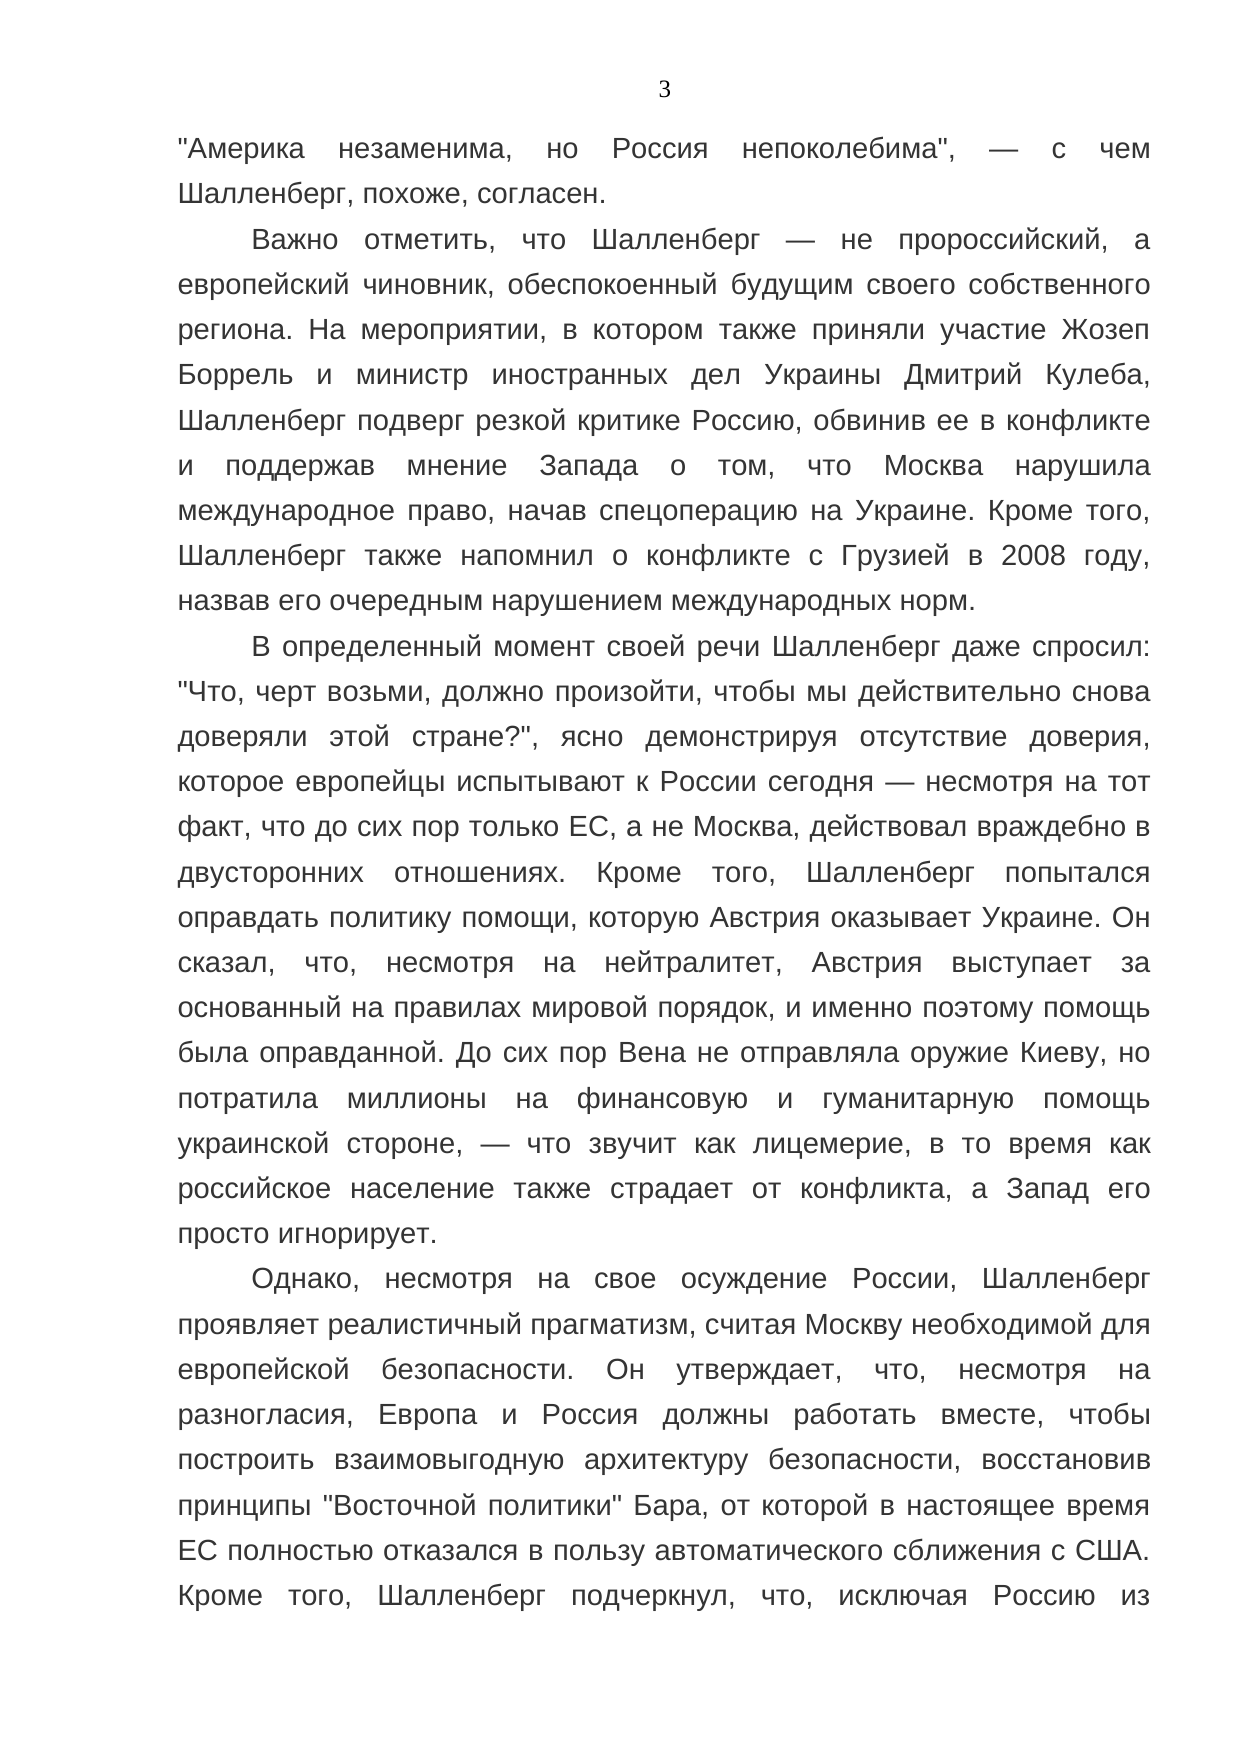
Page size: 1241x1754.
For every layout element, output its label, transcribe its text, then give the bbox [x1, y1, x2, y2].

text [177, 1261, 1152, 1611]
text В определенный момент своей речи Шалленберг даже спросил: "Что, черт возьми, должно произойти, чтобы мы действительно снова доверяли этой стране?", ясно демонстрируя отсутствие доверия, которое европейцы испытывают к России сегодня — несмотря на тот факт, что до сих пор только ЕС, а не Москва, действовал враждебно в двусторонних отношениях. Кроме того, Шалленберг попытался оправдать политику помощи, которую Австрия оказывает Украине. Он сказал, что, несмотря на нейтралитет, Австрия выступает за основанный на правилах мировой порядок, и именно поэтому помощь была оправданной. До сих пор Вена не отправляла оружие Киеву, но потратила миллионы на финансовую и гуманитарную помощь украинской стороне, — что звучит как лицемерие, в то время как российское население также страдает от конфликта, а Запад его просто игнорирует. [177, 628, 1152, 1250]
text Важно отметить, что Шалленберг — не пророссийский, а европейский чиновник, обеспокоенный будущим своего собственного региона. На мероприятии, в котором также приняли участие Жозеп Боррель и министр иностранных дел Украины Дмитрий Кулеба, Шалленберг подверг резкой критике Россию, обвинив ее в конфликте и поддержав мнение Запада о том, что Москва нарушила международное право, начав спецоперацию на Украине. Кроме того, Шалленберг также напомнил о конфликте с Грузией в 2008 году, назвав его очередным нарушением международных норм. [177, 222, 1152, 617]
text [177, 131, 1152, 210]
